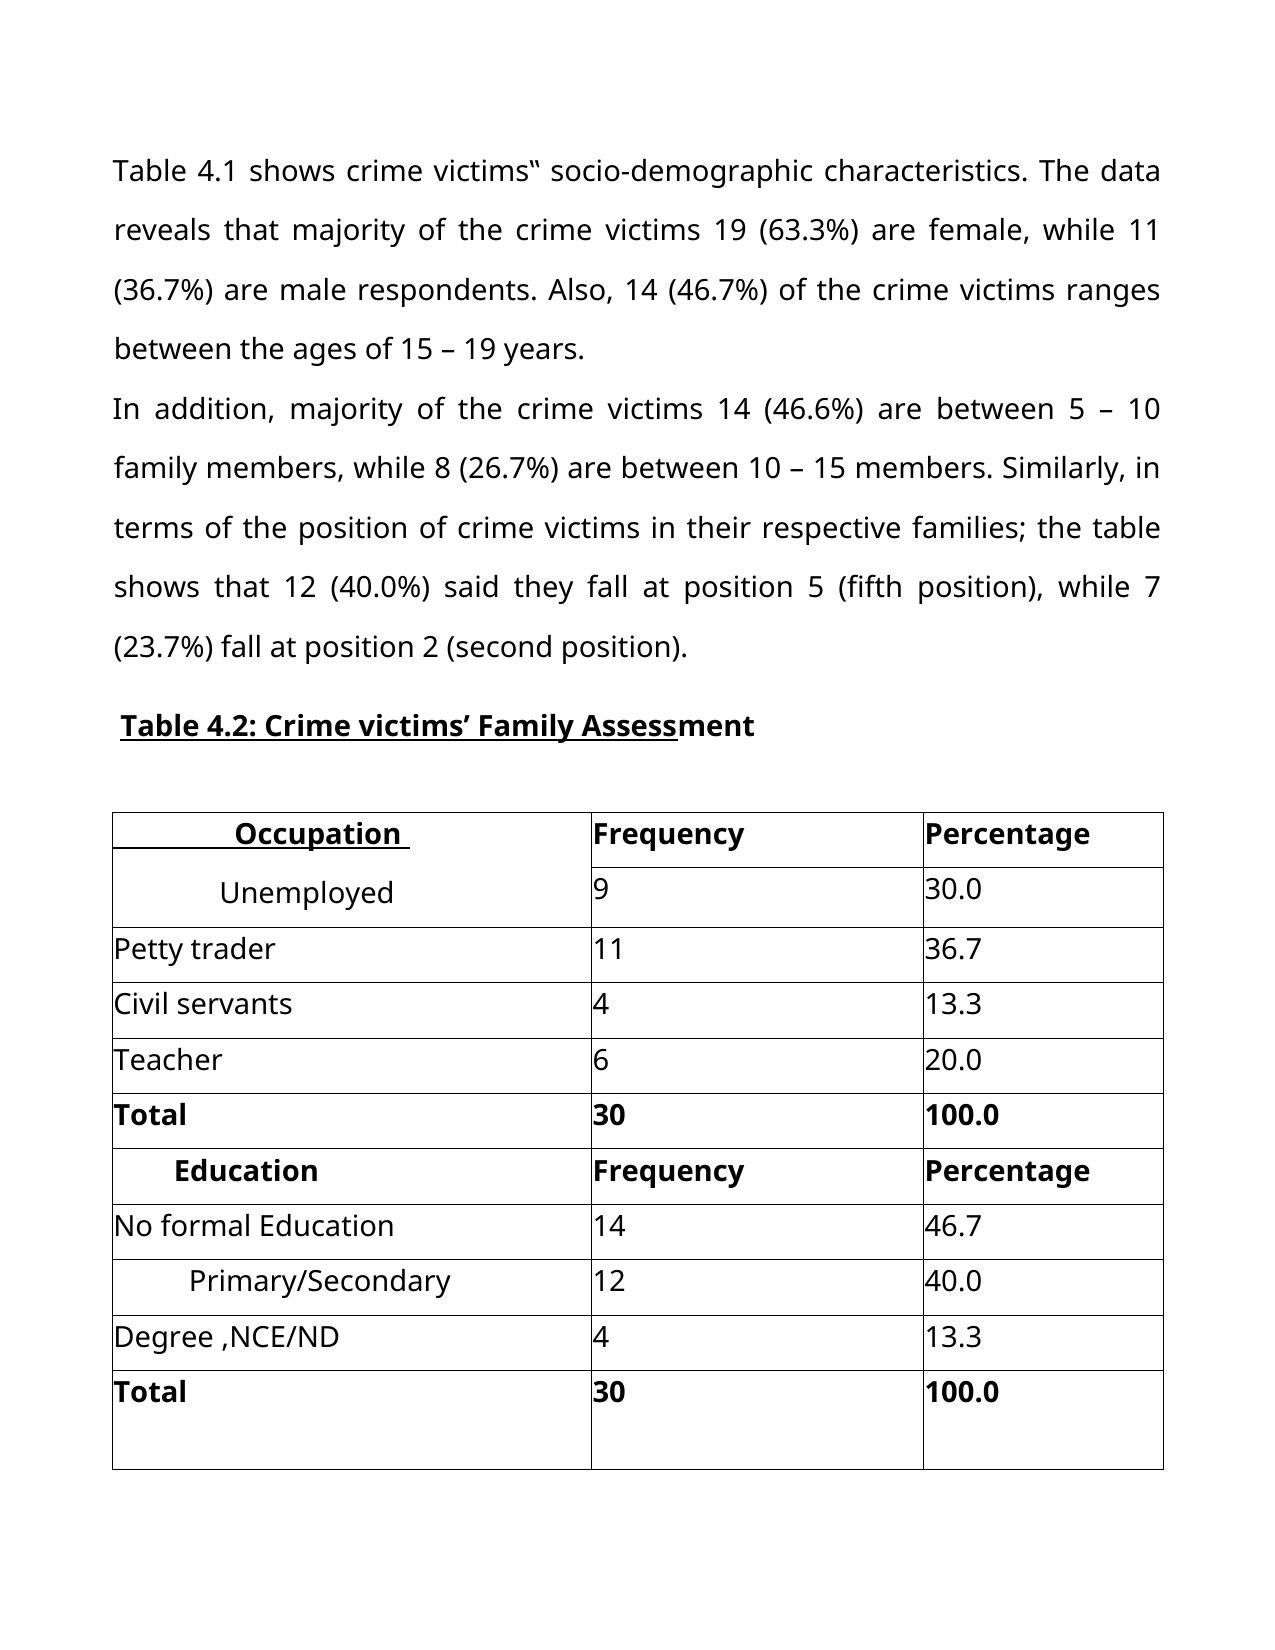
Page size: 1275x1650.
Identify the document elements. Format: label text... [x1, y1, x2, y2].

table_cell 11 [592, 928, 923, 982]
table_cell 4 [592, 1316, 923, 1370]
table_header Frequency [592, 813, 923, 867]
table_cell 100.0 [924, 1094, 1163, 1148]
table_header Occupation Unemployed [113, 813, 591, 927]
table_cell 30 [592, 1371, 923, 1469]
table_cell 4 [592, 983, 923, 1037]
table_cell No formal Education [113, 1205, 591, 1259]
table_cell Percentage [924, 1149, 1163, 1204]
table_header Percentage [924, 813, 1163, 867]
text Table 4.1 shows crime victims‟ socio-demographic characteristics. The data reveals that majority of the crime victims 19 (63.3%) are female, while 11 (36.7%) are male respondents. Also, 14 (46.7%) of the crime victims ranges between the ages of 15 – 19 years. [112, 150, 1162, 368]
table_cell 9 [592, 868, 923, 927]
table_cell Petty trader [113, 928, 591, 982]
table_cell Primary/Secondary [113, 1260, 591, 1314]
table_cell Teacher [113, 1039, 591, 1093]
table_cell Total [113, 1371, 591, 1469]
table_cell 6 [592, 1039, 923, 1093]
text Table 4.2: Crime victims’ Family Assessment [112, 705, 1162, 745]
table_cell 30.0 [924, 868, 1163, 927]
table_cell 14 [592, 1205, 923, 1259]
table_cell Frequency [592, 1149, 923, 1204]
table_cell 30 [592, 1094, 923, 1148]
table_cell 13.3 [924, 983, 1163, 1037]
table_cell 12 [592, 1260, 923, 1314]
table_cell 13.3 [924, 1316, 1163, 1370]
table_cell Total [113, 1094, 591, 1148]
table_cell 46.7 [924, 1205, 1163, 1259]
table_cell Education [113, 1149, 591, 1204]
table_cell Degree ,NCE/ND [113, 1316, 591, 1370]
table_cell 40.0 [924, 1260, 1163, 1314]
table_cell 36.7 [924, 928, 1163, 982]
table_cell 20.0 [924, 1039, 1163, 1093]
text In addition, majority of the crime victims 14 (46.6%) are between 5 – 10 family members, while 8 (26.7%) are between 10 – 15 members. Similarly, in terms of the position of crime victims in their respective families; the table shows that 12 (40.0%) said they fall at position 5 (fifth position), while 7 (23.7%) fall at position 2 (second position). [112, 388, 1162, 666]
table_cell 100.0 [924, 1371, 1163, 1469]
table_cell Civil servants [113, 983, 591, 1037]
